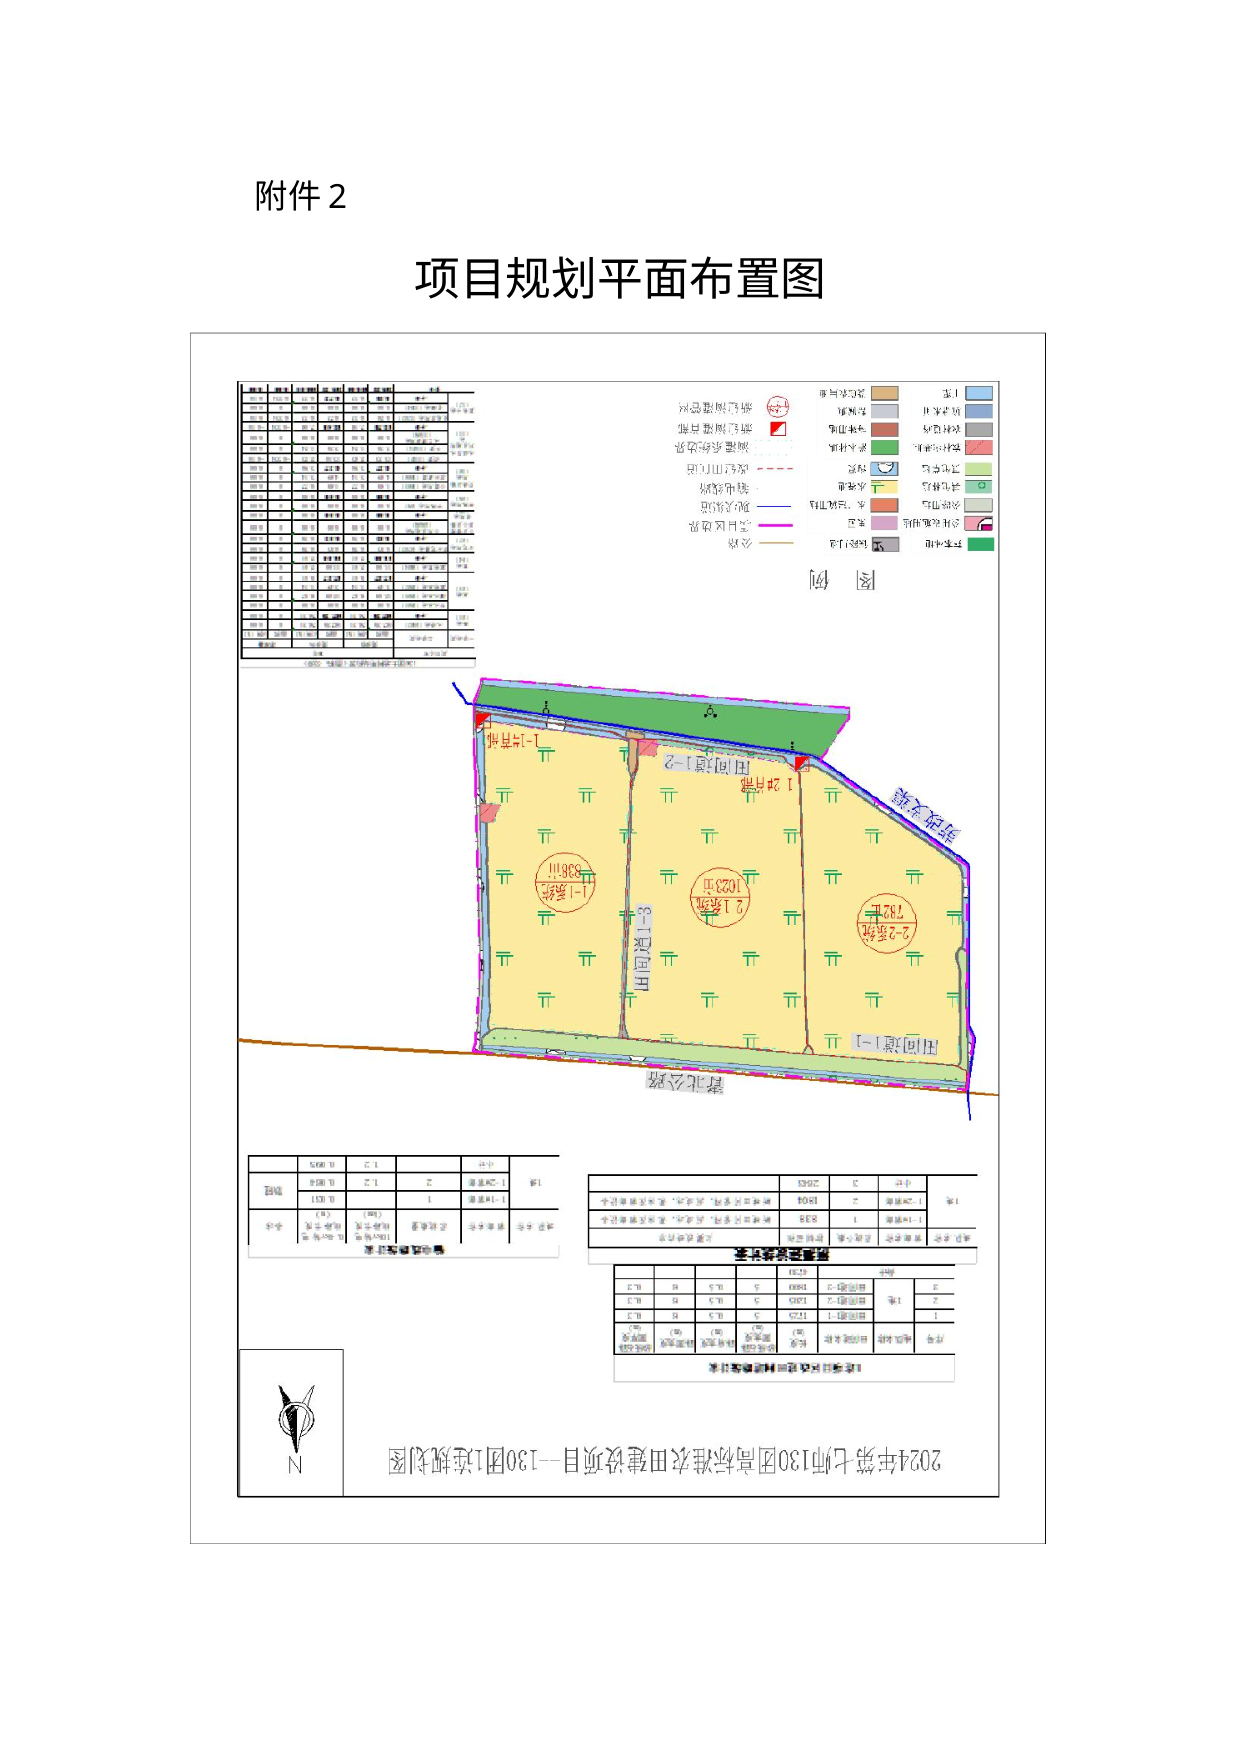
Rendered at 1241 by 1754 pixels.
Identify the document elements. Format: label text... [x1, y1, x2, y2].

text 八、概算投资：4900万元附件2 [187, 162, 1053, 227]
picture [135, 334, 1102, 1544]
text 项目规划平面布置图 [187, 227, 1053, 324]
